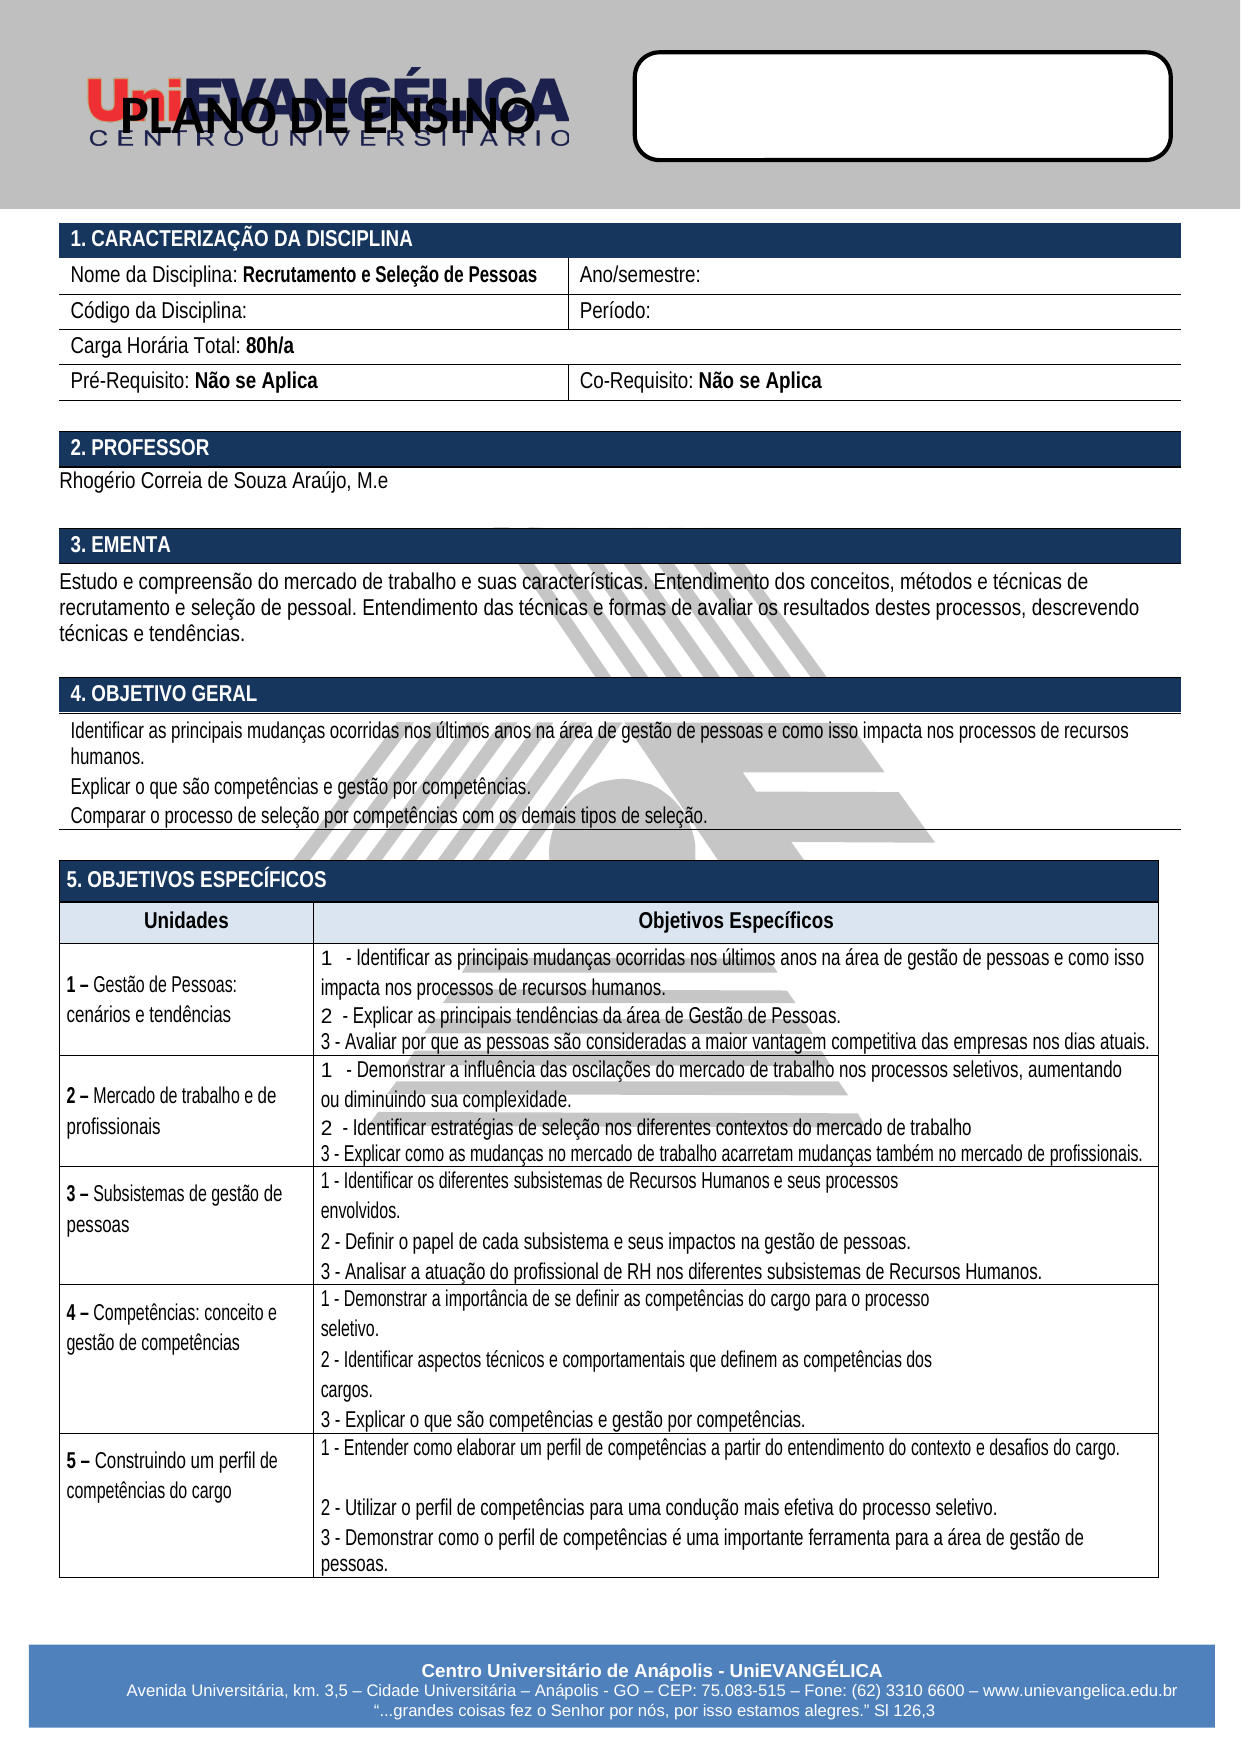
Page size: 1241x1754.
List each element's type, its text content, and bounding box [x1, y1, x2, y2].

table_header 3. EMENTA [59, 529, 1181, 563]
table_cell Nome da Disciplina: Recrutamento e Seleção de Pessoas [59, 258, 568, 293]
table_cell 4 – Competências: conceito e gestão de competências [60, 1285, 313, 1432]
table_cell Carga Horária Total: 80h/a [59, 330, 1181, 364]
table_cell 1 - Identificar os diferentes subsistemas de Recursos Humanos e seus processos envolvidos. 2 - Definir o papel de cada subsistema e seus impactos na gestão de pessoas. 3 - Analisar a atuação do profissional de RH nos diferentes subsistemas de Recursos Humanos. [314, 1167, 1158, 1284]
table_cell 1 - Entender como elaborar um perfil de competências a partir do entendimento do contexto e desafios do cargo. 2 - Utilizar o perfil de competências para uma condução mais efetiva do processo seletivo. 3 - Demonstrar como o perfil de competências é uma importante ferramenta para a área de gestão de pessoas. [314, 1434, 1158, 1577]
table_cell 2 – Mercado de trabalho e de profissionais [60, 1056, 313, 1166]
table_cell Período: [569, 295, 1181, 329]
table_cell 1 – Gestão de Pessoas: cenários e tendências [60, 944, 313, 1054]
table_cell Identificar as principais mudanças ocorridas nos últimos anos na área de gestão de pessoas e como isso impacta nos processos de recursos humanos. Explicar o que são competências e gestão por competências. Comparar o processo de seleção por competências com os demais tipos de seleção. [59, 714, 1181, 829]
table_header 4. OBJETIVO GERAL [59, 678, 1181, 712]
table_header 1. CARACTERIZAÇÃO DA DISCIPLINA [59, 223, 1181, 258]
picture [87, 67, 569, 146]
table_cell - Demonstrar a influência das oscilações do mercado de trabalho nos processos seletivos, aumentando ou diminuindo sua complexidade. - Identificar estratégias de seleção nos diferentes contextos do mercado de trabalho 3 - Explicar como as mudanças no mercado de trabalho acarretam mudanças também no mercado de profissionais. [314, 1056, 1158, 1166]
table_cell Objetivos Específicos [314, 903, 1158, 943]
table_cell 5 – Construindo um perfil de competências do cargo [60, 1434, 313, 1577]
table_cell 1 - Demonstrar a importância de se definir as competências do cargo para o processo seletivo. 2 - Identificar aspectos técnicos e comportamentais que definem as competências dos cargos. 3 - Explicar o que são competências e gestão por competências. [314, 1285, 1158, 1432]
table_cell - Identificar as principais mudanças ocorridas nos últimos anos na área de gestão de pessoas e como isso impacta nos processos de recursos humanos. - Explicar as principais tendências da área de Gestão de Pessoas. 3 - Avaliar por que as pessoas são consideradas a maior vantagem competitiva das empresas nos dias atuais. [314, 944, 1158, 1054]
table_header 5. OBJETIVOS ESPECÍFICOS [60, 861, 1158, 901]
table_header 2. PROFESSOR [59, 432, 1181, 466]
table_cell Código da Disciplina: [59, 295, 568, 329]
table_cell Ano/semestre: [569, 258, 1181, 293]
table_cell Pré-Requisito: Não se Aplica [59, 365, 568, 400]
table_cell Unidades [60, 903, 313, 943]
text Rhogério Correia de Souza Araújo, M.e [59, 468, 1181, 494]
text Estudo e compreensão do mercado de trabalho e suas características. Entendimento dos conceitos, métodos e técnicas de recrutamento e seleção de pessoal. Entendimento das técnicas e formas de avaliar os resultados destes processos, descrevendo técnicas e tendências. [59, 568, 1181, 647]
table_cell 3 – Subsistemas de gestão de pessoas [60, 1167, 313, 1284]
table_cell Co-Requisito: Não se Aplica [569, 365, 1181, 400]
